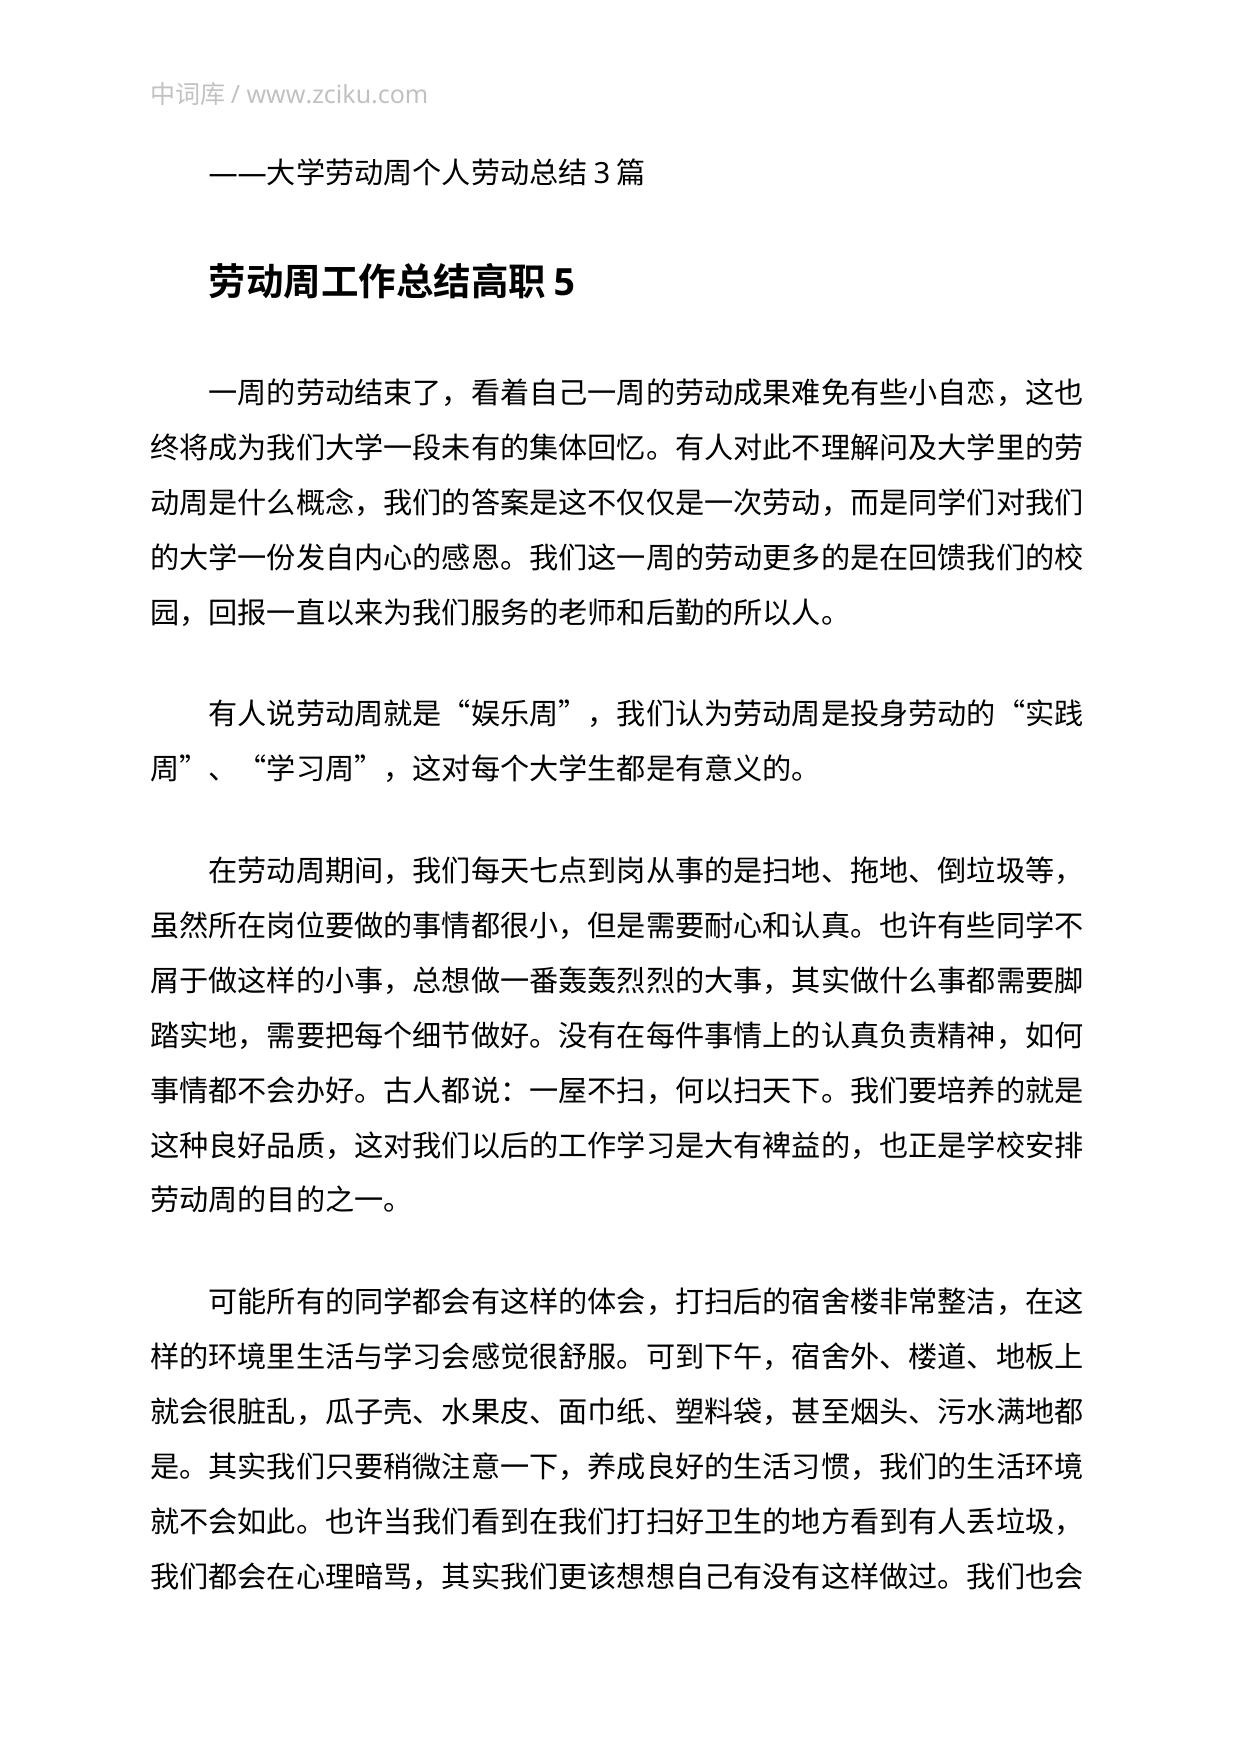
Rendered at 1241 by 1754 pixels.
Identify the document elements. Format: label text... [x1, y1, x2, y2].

text 劳动周工作总结高职5 [150, 252, 1090, 306]
text 在劳动周期间，我们每天七点到岗从事的是扫地、拖地、倒垃圾等，虽然所在岗位要做的事情都很小，但是需要耐心和认真。也许有些同学不屑于做这样的小事，总想做一番轰轰烈烈的大事，其实做什么事都需要脚踏实地，需要把每个细节做好。没有在每件事情上的认真负责精神，如何事情都不会办好。古人都说：一屋不扫，何以扫天下。我们要培养的就是这种良好品质，这对我们以后的工作学习是大有裨益的，也正是学校安排劳动周的目的之一。 [150, 848, 1090, 1219]
text 一周的劳动结束了，看着自己一周的劳动成果难免有些小自恋，这也终将成为我们大学一段未有的集体回忆。有人对此不理解问及大学里的劳动周是什么概念，我们的答案是这不仅仅是一次劳动，而是同学们对我们的大学一份发自内心的感恩。我们这一周的劳动更多的是在回馈我们的校园，回报一直以来为我们服务的老师和后勤的所以人。 [150, 369, 1090, 631]
text ——大学劳动周个人劳动总结3篇 [150, 150, 1090, 192]
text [150, 1279, 1090, 1596]
text 有人说劳动周就是“娱乐周”，我们认为劳动周是投身劳动的“实践周”、“学习周”，这对每个大学生都是有意义的。 [150, 691, 1090, 788]
